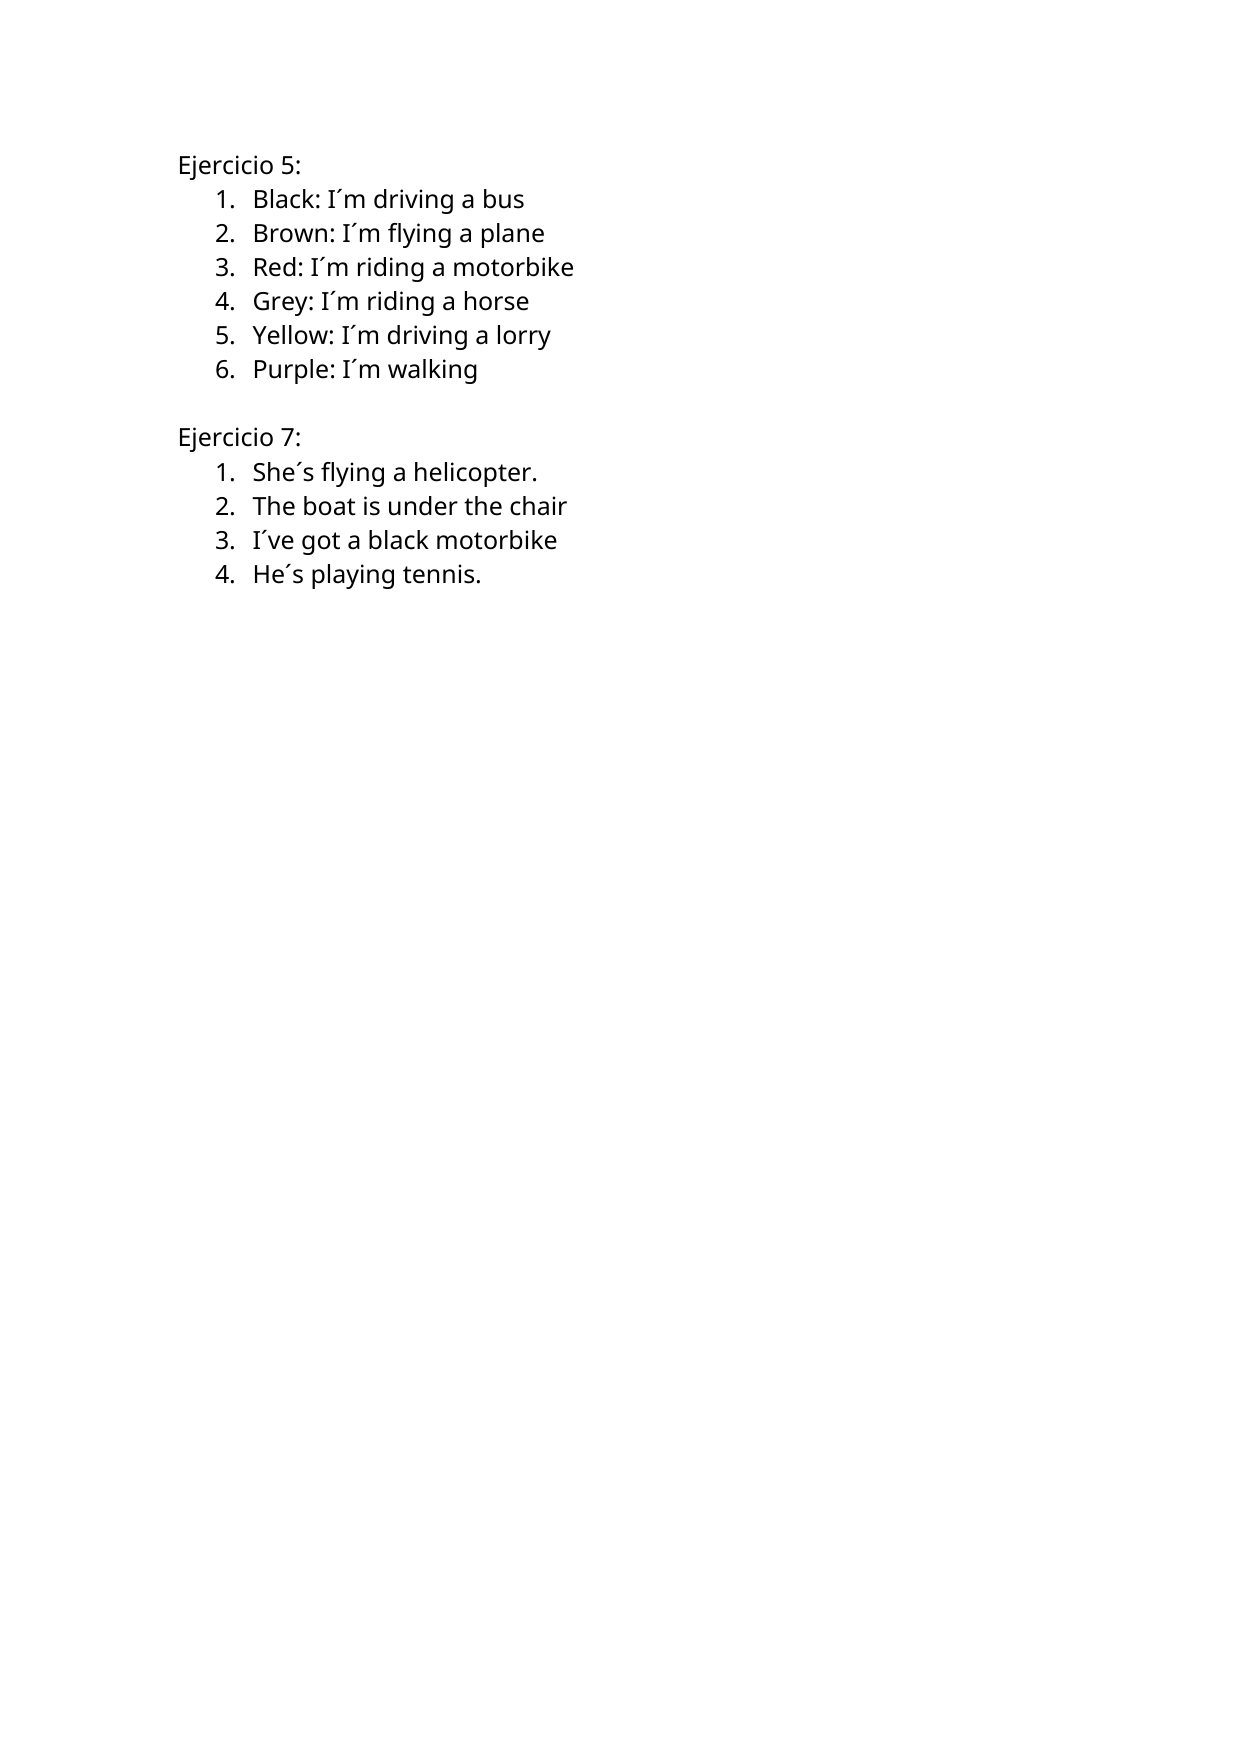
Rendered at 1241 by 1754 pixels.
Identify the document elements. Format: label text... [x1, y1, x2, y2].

list Black: I´m driving a bus [215, 182, 1063, 216]
list Brown: I´m flying a plane [215, 216, 1063, 250]
list The boat is under the chair [215, 488, 1063, 522]
text Ejercicio 7: [177, 420, 1063, 454]
list She´s flying a helicopter. [215, 454, 1063, 488]
list He´s playing tennis. [215, 556, 1063, 590]
list Yellow: I´m driving a lorry [215, 318, 1063, 352]
list Grey: I´m riding a horse [215, 284, 1063, 318]
list I´ve got a black motorbike [215, 522, 1063, 556]
list Red: I´m riding a motorbike [215, 250, 1063, 284]
list Purple: I´m walking [215, 352, 1063, 386]
text Ejercicio 5: [177, 148, 1063, 182]
